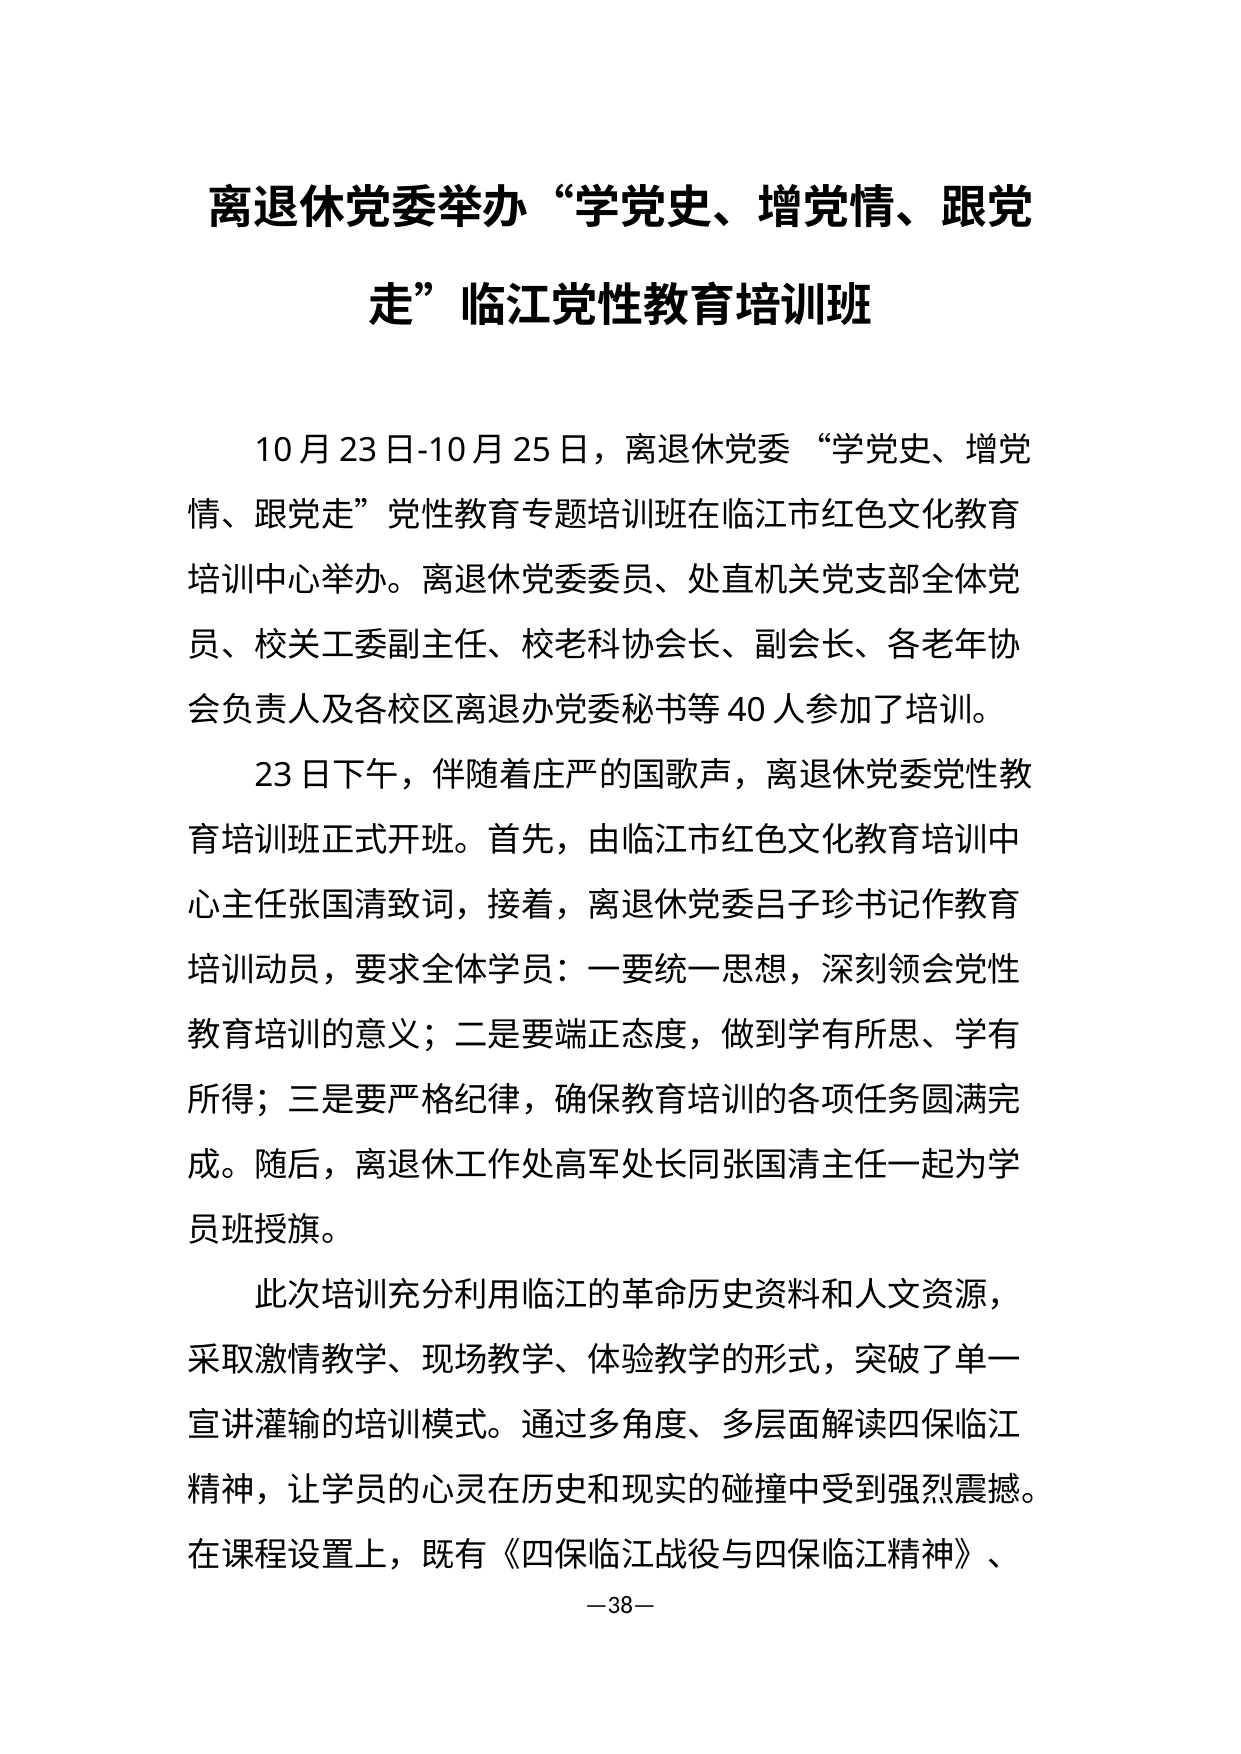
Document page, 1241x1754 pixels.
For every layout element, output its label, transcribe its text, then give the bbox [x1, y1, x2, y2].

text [187, 1260, 1053, 1585]
text 离退休党委举办“学党史、增党情、跟党走”临江党性教育培训班 [187, 155, 1053, 350]
text 23日下午，伴随着庄严的国歌声，离退休党委党性教育培训班正式开班。首先，由临江市红色文化教育培训中心主任张国清致词，接着，离退休党委吕子珍书记作教育培训动员，要求全体学员：一要统一思想，深刻领会党性教育培训的意义；二是要端正态度，做到学有所思、学有所得；三是要严格纪律，确保教育培训的各项任务圆满完成。随后，离退休工作处高军处长同张国清主任一起为学员班授旗。 [187, 740, 1053, 1260]
text 10月23日-10月25日，离退休党委 “学党史、增党情、跟党走”党性教育专题培训班在临江市红色文化教育培训中心举办。离退休党委委员、处直机关党支部全体党员、校关工委副主任、校老科协会长、副会长、各老年协会负责人及各校区离退办党委秘书等40人参加了培训。 [187, 415, 1053, 740]
